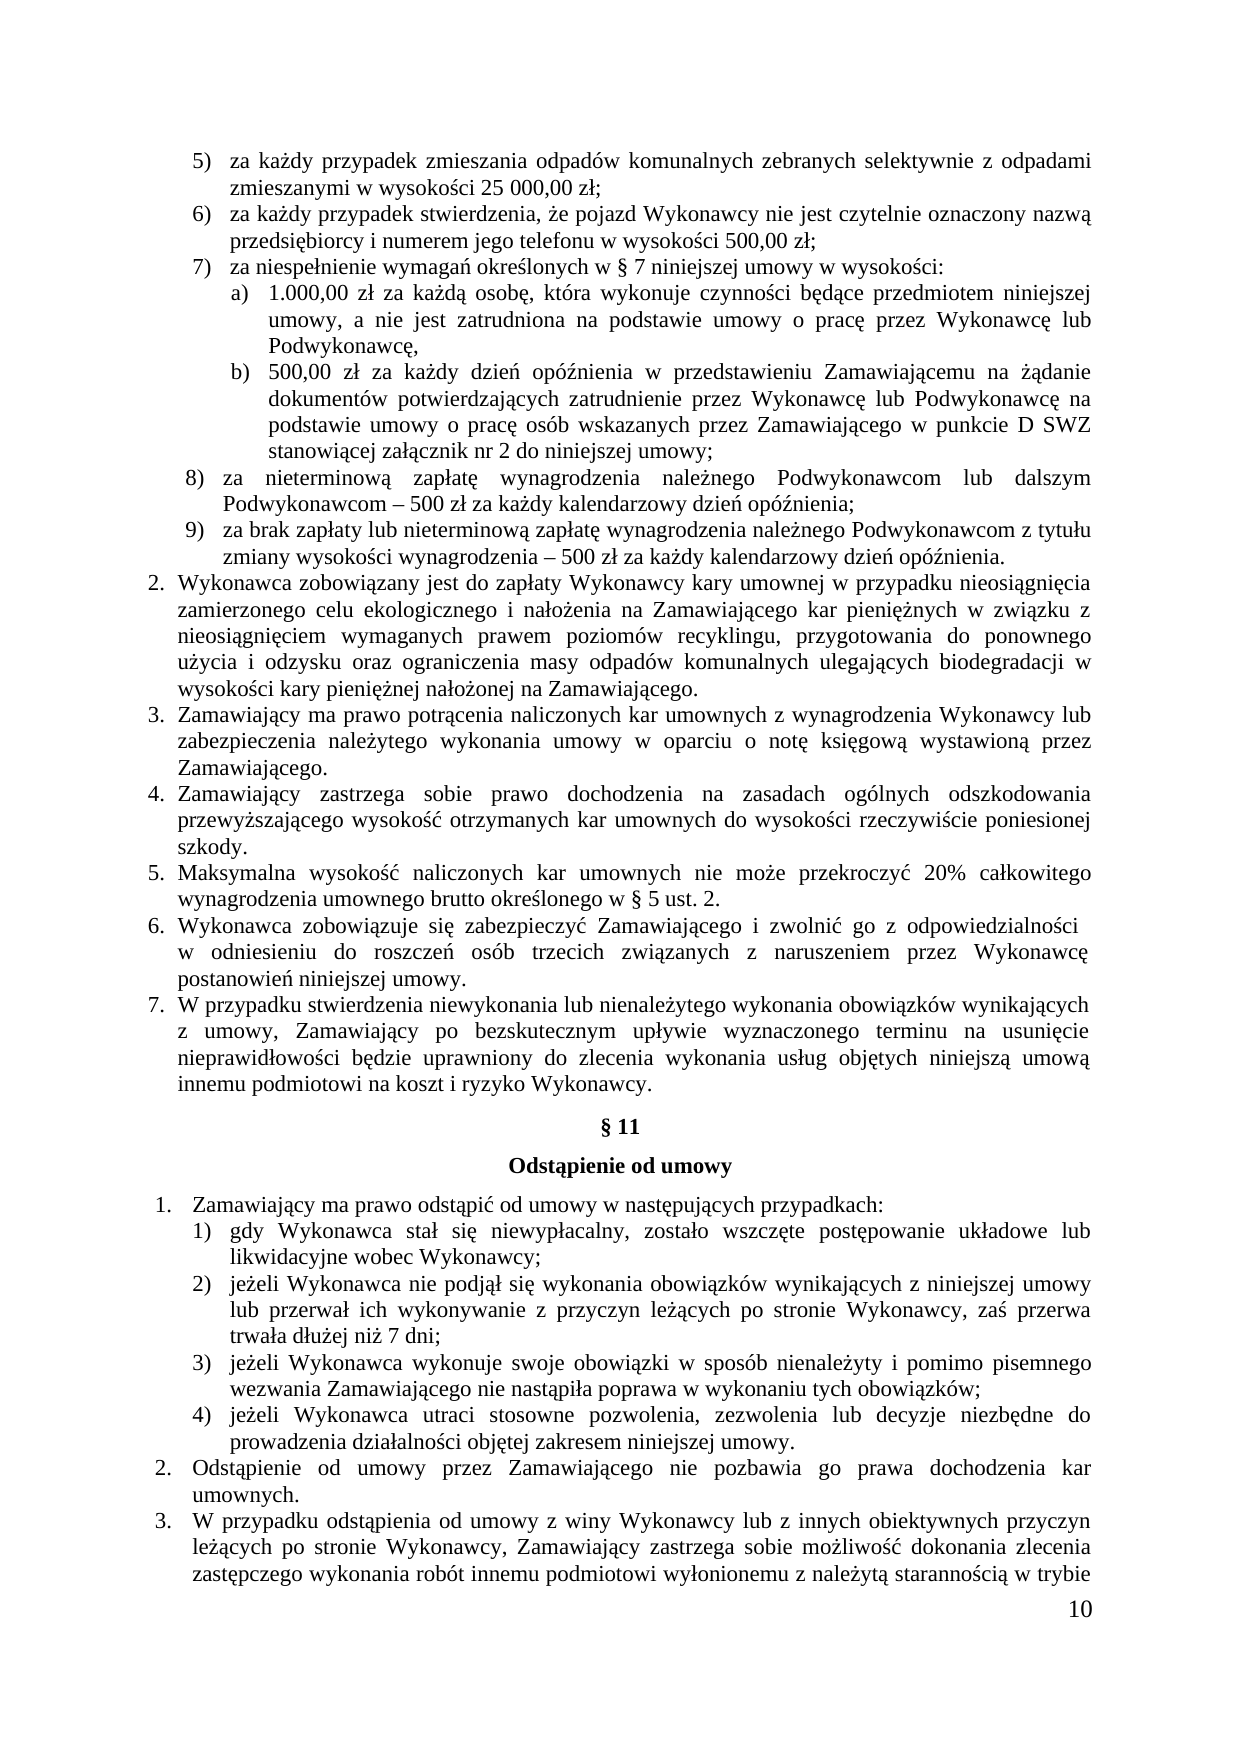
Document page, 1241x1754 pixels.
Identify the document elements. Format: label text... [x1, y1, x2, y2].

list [154, 1507, 1093, 1586]
list Wykonawca zobowiązuje się zabezpieczyć Zamawiającego i zwolnić go z odpowiedzialności w odniesieniu do roszczeń osób trzecich związanych z naruszeniem przez Wykonawcę postanowień niniejszej umowy. [148, 912, 1091, 991]
list za niespełnienie wymagań określonych w § 7 niniejszej umowy w wysokości: [192, 253, 1093, 279]
list Zamawiający ma prawo odstąpić od umowy w następujących przypadkach: [154, 1191, 1093, 1217]
list jeżeli Wykonawca utraci stosowne pozwolenia, zezwolenia lub decyzje niezbędne do prowadzenia działalności objętej zakresem niniejszej umowy. [192, 1402, 1093, 1454]
list 500,00 zł za każdy dzień opóźnienia w przedstawieniu Zamawiającemu na żądanie dokumentów potwierdzających zatrudnienie przez Wykonawcę lub Podwykonawcę na podstawie umowy o pracę osób wskazanych przez Zamawiającego w punkcie D SWZ stanowiącej załącznik nr 2 do niniejszej umowy; [231, 358, 1093, 464]
list jeżeli Wykonawca nie podjął się wykonania obowiązków wynikających z niniejszej umowy lub przerwał ich wykonywanie z przyczyn leżących po stronie Wykonawcy, zaś przerwa trwała dłużej niż 7 dni; [192, 1270, 1093, 1349]
list za nieterminową zapłatę wynagrodzenia należnego Podwykonawcom lub dalszym Podwykonawcom – 500 zł za każdy kalendarzowy dzień opóźnienia; [185, 464, 1093, 517]
list Zamawiający ma prawo potrącenia naliczonych kar umownych z wynagrodzenia Wykonawcy lub zabezpieczenia należytego wykonania umowy w oparciu o notę księgową wystawioną przez Zamawiającego. [148, 701, 1093, 780]
text Odstąpienie od umowy [148, 1152, 1093, 1178]
list jeżeli Wykonawca wykonuje swoje obowiązki w sposób nienależyty i pomimo pisemnego wezwania Zamawiającego nie nastąpiła poprawa w wykonaniu tych obowiązków; [192, 1349, 1093, 1402]
text § 11 [148, 1113, 1093, 1139]
list 1.000,00 zł za każdą osobę, która wykonuje czynności będące przedmiotem niniejszej umowy, a nie jest zatrudniona na podstawie umowy o pracę przez Wykonawcę lub Podwykonawcę, [231, 279, 1093, 358]
list za każdy przypadek stwierdzenia, że pojazd Wykonawcy nie jest czytelnie oznaczony nazwą przedsiębiorcy i numerem jego telefonu w wysokości 500,00 zł; [192, 200, 1093, 253]
list Wykonawca zobowiązany jest do zapłaty Wykonawcy kary umownej w przypadku nieosiągnięcia zamierzonego celu ekologicznego i nałożenia na Zamawiającego kar pieniężnych w związku z nieosiągnięciem wymaganych prawem poziomów recyklingu, przygotowania do ponownego użycia i odzysku oraz ograniczenia masy odpadów komunalnych ulegających biodegradacji w wysokości kary pieniężnej nałożonej na Zamawiającego. [148, 569, 1093, 701]
list Maksymalna wysokość naliczonych kar umownych nie może przekroczyć 20% całkowitego wynagrodzenia umownego brutto określonego w § 5 ust. 2. [148, 859, 1093, 912]
list Zamawiający zastrzega sobie prawo dochodzenia na zasadach ogólnych odszkodowania przewyższającego wysokość otrzymanych kar umownych do wysokości rzeczywiście poniesionej szkody. [148, 780, 1093, 859]
list gdy Wykonawca stał się niewypłacalny, zostało wszczęte postępowanie układowe lub likwidacyjne wobec Wykonawcy; [192, 1217, 1093, 1270]
list W przypadku stwierdzenia niewykonania lub nienależytego wykonania obowiązków wynikających z umowy, Zamawiający po bezskutecznym upływie wyznaczonego terminu na usunięcie nieprawidłowości będzie uprawniony do zlecenia wykonania usług objętych niniejszą umową innemu podmiotowi na koszt i ryzyko Wykonawcy. [148, 991, 1091, 1096]
list za brak zapłaty lub nieterminową zapłatę wynagrodzenia należnego Podwykonawcom z tytułu zmiany wysokości wynagrodzenia – 500 zł za każdy kalendarzowy dzień opóźnienia. [185, 517, 1093, 569]
list Odstąpienie od umowy przez Zamawiającego nie pozbawia go prawa dochodzenia kar umownych. [154, 1454, 1093, 1507]
list za każdy przypadek zmieszania odpadów komunalnych zebranych selektywnie z odpadami zmieszanymi w wysokości 25 000,00 zł; [192, 148, 1093, 200]
